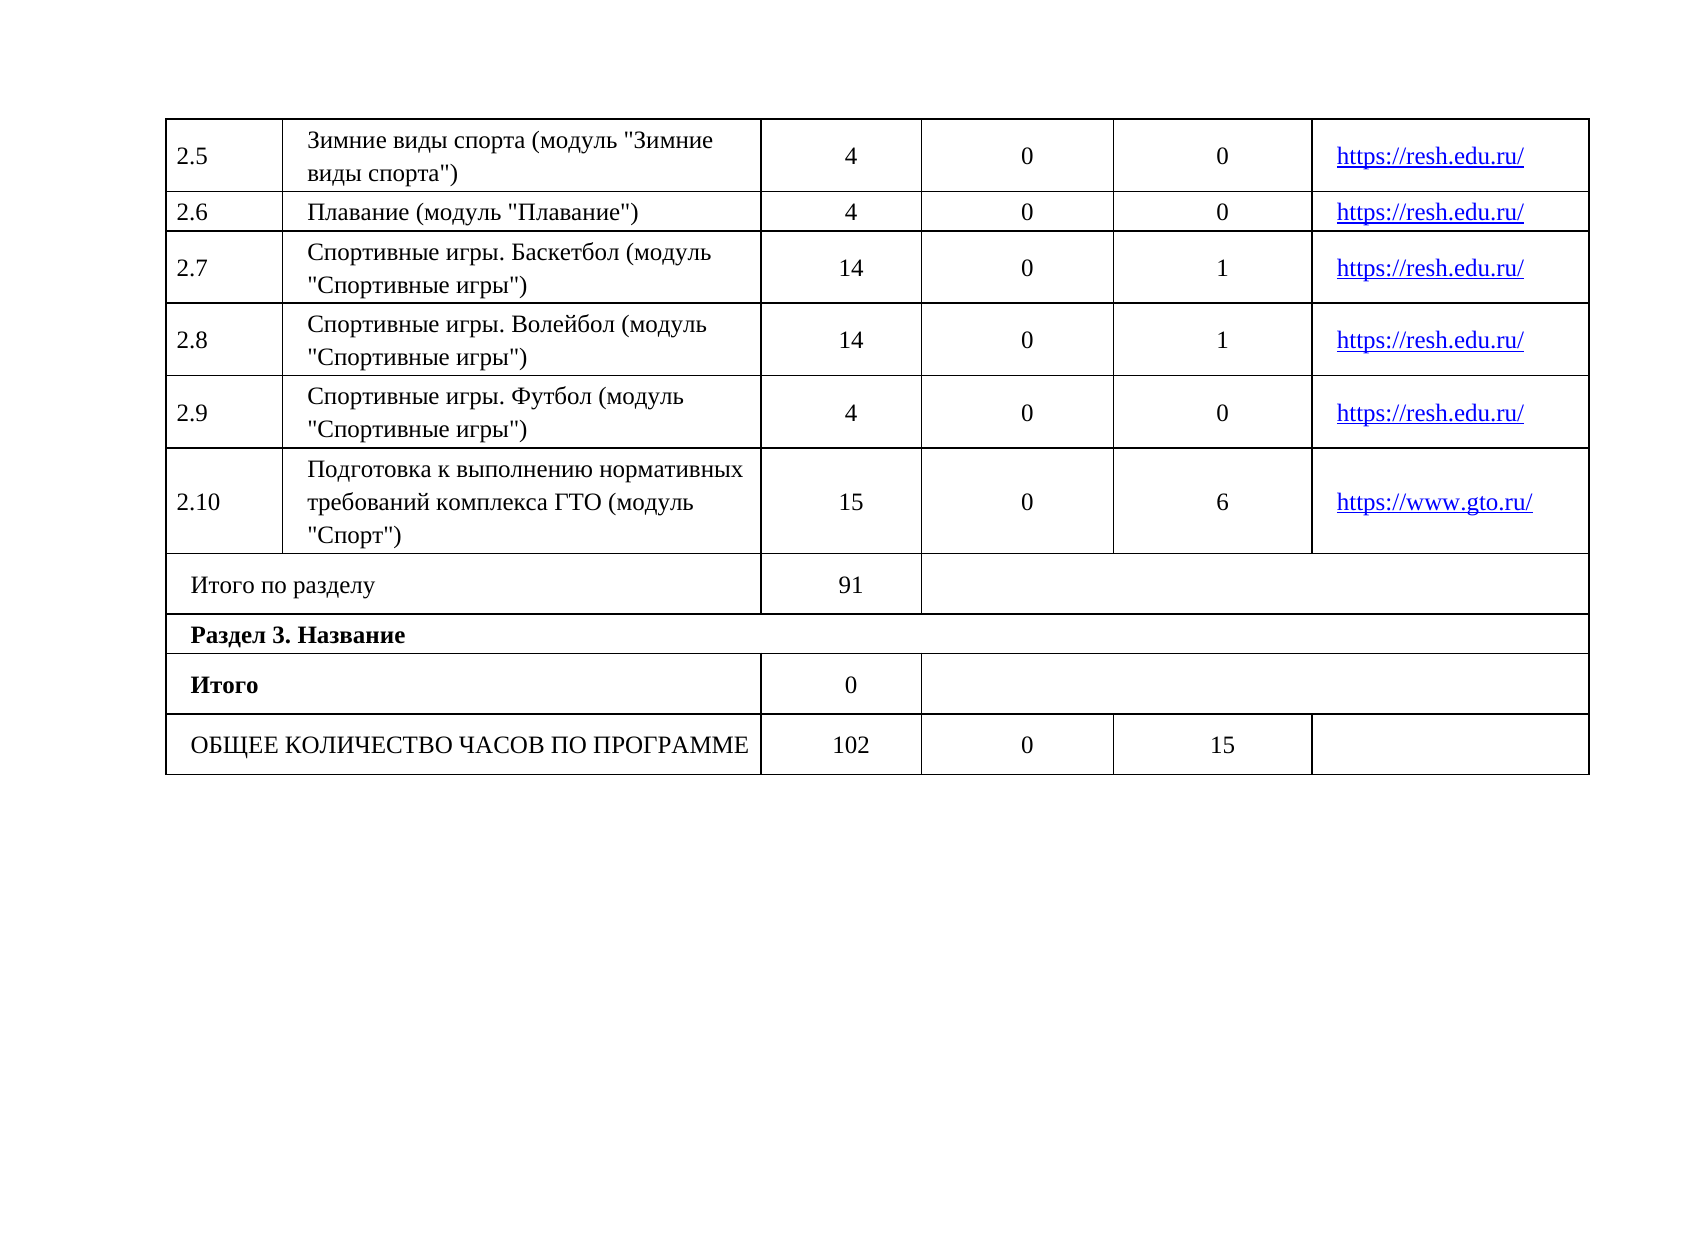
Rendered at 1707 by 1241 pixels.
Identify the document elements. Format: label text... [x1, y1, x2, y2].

table_cell 2.6 [167, 192, 282, 230]
table_cell 2.9 [167, 376, 282, 447]
table_cell 14 [762, 304, 921, 375]
table_cell Раздел 3. Название [167, 615, 1588, 652]
table_cell 2.8 [167, 304, 282, 375]
table_cell https://resh.edu.ru/ [1313, 232, 1588, 302]
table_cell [1313, 120, 1588, 191]
table_cell 1 [1114, 304, 1311, 375]
table_cell 4 [762, 120, 921, 191]
table_cell Подготовка к выполнению нормативных требований комплекса ГТО (модуль "Спорт") [283, 449, 760, 552]
table_cell Спортивные игры. Баскетбол (модуль "Спортивные игры") [283, 232, 760, 302]
table_cell 91 [762, 554, 921, 613]
table_cell 0 [762, 654, 921, 713]
table_cell Спортивные игры. Волейбол (модуль "Спортивные игры") [283, 304, 760, 375]
table_cell 6 [1114, 449, 1311, 552]
table_cell Спортивные игры. Футбол (модуль "Спортивные игры") [283, 376, 760, 447]
table_cell 0 [1114, 192, 1311, 230]
table_cell Плавание (модуль "Плавание") [283, 192, 760, 230]
table_cell 2.7 [167, 232, 282, 302]
table_cell 2.5 [167, 120, 282, 191]
table_cell 0 [922, 232, 1113, 302]
table_cell Итого [167, 654, 760, 713]
table_cell https://www.gto.ru/ [1313, 449, 1588, 552]
table_cell 0 [922, 120, 1113, 191]
table_cell 0 [922, 192, 1113, 230]
table_cell 102 [762, 715, 921, 774]
table_cell 4 [762, 192, 921, 230]
table_cell https://resh.edu.ru/ [1313, 192, 1588, 230]
table_cell 15 [1114, 715, 1311, 774]
table_cell ОБЩЕЕ КОЛИЧЕСТВО ЧАСОВ ПО ПРОГРАММЕ [167, 715, 760, 774]
table_cell 4 [762, 376, 921, 447]
table_cell 0 [1114, 376, 1311, 447]
table_cell https://resh.edu.ru/ [1313, 304, 1588, 375]
table_cell 0 [922, 715, 1113, 774]
table_cell [922, 554, 1588, 613]
table_cell [922, 654, 1588, 713]
table_cell 0 [922, 376, 1113, 447]
table_cell Итого по разделу [167, 554, 760, 613]
table_cell 15 [762, 449, 921, 552]
table_cell 1 [1114, 232, 1311, 302]
table_cell 0 [922, 304, 1113, 375]
table_cell Зимние виды спорта (модуль "Зимние виды спорта") [283, 120, 760, 191]
table_cell 14 [762, 232, 921, 302]
table_cell 2.10 [167, 449, 282, 552]
table_cell 0 [1114, 120, 1311, 191]
table_cell https://resh.edu.ru/ [1313, 376, 1588, 447]
table_cell 0 [922, 449, 1113, 552]
table_cell [1313, 715, 1588, 774]
